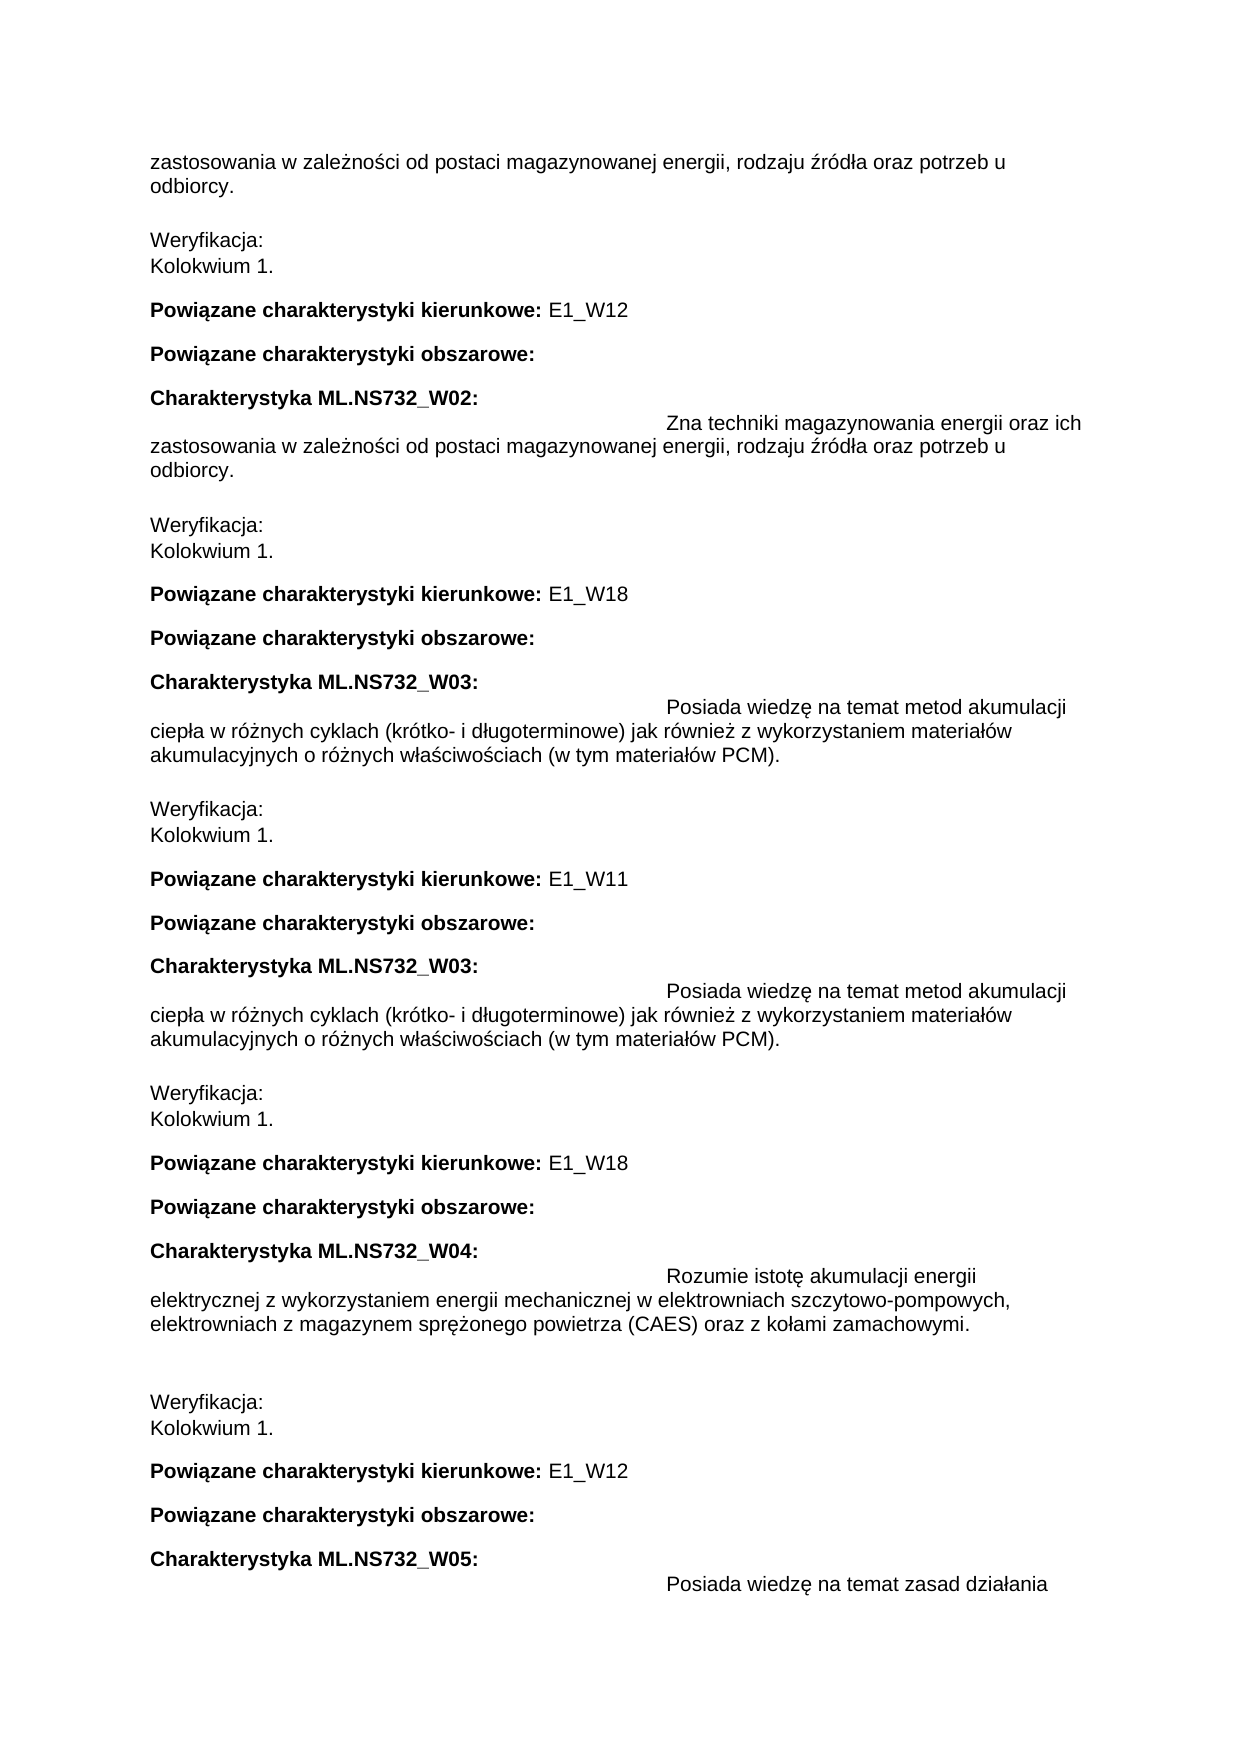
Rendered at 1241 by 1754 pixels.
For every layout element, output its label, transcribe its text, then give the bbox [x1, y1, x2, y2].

text Weryfikacja: [150, 512, 1090, 536]
text Charakterystyka ML.NS732_W05: [150, 1547, 1090, 1571]
text Powiązane charakterystyki obszarowe: [150, 342, 1090, 366]
text Charakterystyka ML.NS732_W03: [150, 954, 1090, 978]
text Weryfikacja: [150, 1389, 1090, 1413]
text Charakterystyka ML.NS732_W04: [150, 1238, 1090, 1262]
text Powiązane charakterystyki kierunkowe: E1_W18 [150, 1151, 1090, 1175]
text Powiązane charakterystyki kierunkowe: E1_W11 [150, 867, 1090, 891]
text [150, 1572, 1090, 1596]
text Zna techniki magazynowania energii oraz ich zastosowania w zależności od postaci magazynowanej energii, rodzaju źródła oraz potrzeb u odbiorcy. [150, 410, 1090, 506]
text Powiązane charakterystyki obszarowe: [150, 910, 1090, 934]
text Kolokwium 1. [150, 538, 1090, 562]
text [150, 150, 1090, 222]
text Posiada wiedzę na temat metod akumulacji ciepła w różnych cyklach (krótko- i długoterminowe) jak również z wykorzystaniem materiałów akumulacyjnych o różnych właściwościach (w tym materiałów PCM). [150, 695, 1090, 791]
text Weryfikacja: [150, 797, 1090, 821]
text Weryfikacja: [150, 228, 1090, 252]
text Powiązane charakterystyki obszarowe: [150, 1195, 1090, 1219]
text Kolokwium 1. [150, 1416, 1090, 1439]
text Kolokwium 1. [150, 1107, 1090, 1131]
text Rozumie istotę akumulacji energii elektrycznej z wykorzystaniem energii mechanicznej w elektrowniach szczytowo-pompowych, elektrowniach z magazynem sprężonego powietrza (CAES) oraz z kołami zamachowymi. [150, 1263, 1090, 1383]
text Powiązane charakterystyki kierunkowe: E1_W12 [150, 298, 1090, 322]
text Powiązane charakterystyki kierunkowe: E1_W18 [150, 582, 1090, 606]
text Charakterystyka ML.NS732_W02: [150, 385, 1090, 409]
text Kolokwium 1. [150, 823, 1090, 847]
text Kolokwium 1. [150, 254, 1090, 278]
text Posiada wiedzę na temat metod akumulacji ciepła w różnych cyklach (krótko- i długoterminowe) jak również z wykorzystaniem materiałów akumulacyjnych o różnych właściwościach (w tym materiałów PCM). [150, 979, 1090, 1075]
text Powiązane charakterystyki kierunkowe: E1_W12 [150, 1459, 1090, 1483]
text Weryfikacja: [150, 1081, 1090, 1105]
text Powiązane charakterystyki obszarowe: [150, 1503, 1090, 1527]
text Powiązane charakterystyki obszarowe: [150, 626, 1090, 650]
text Charakterystyka ML.NS732_W03: [150, 670, 1090, 694]
